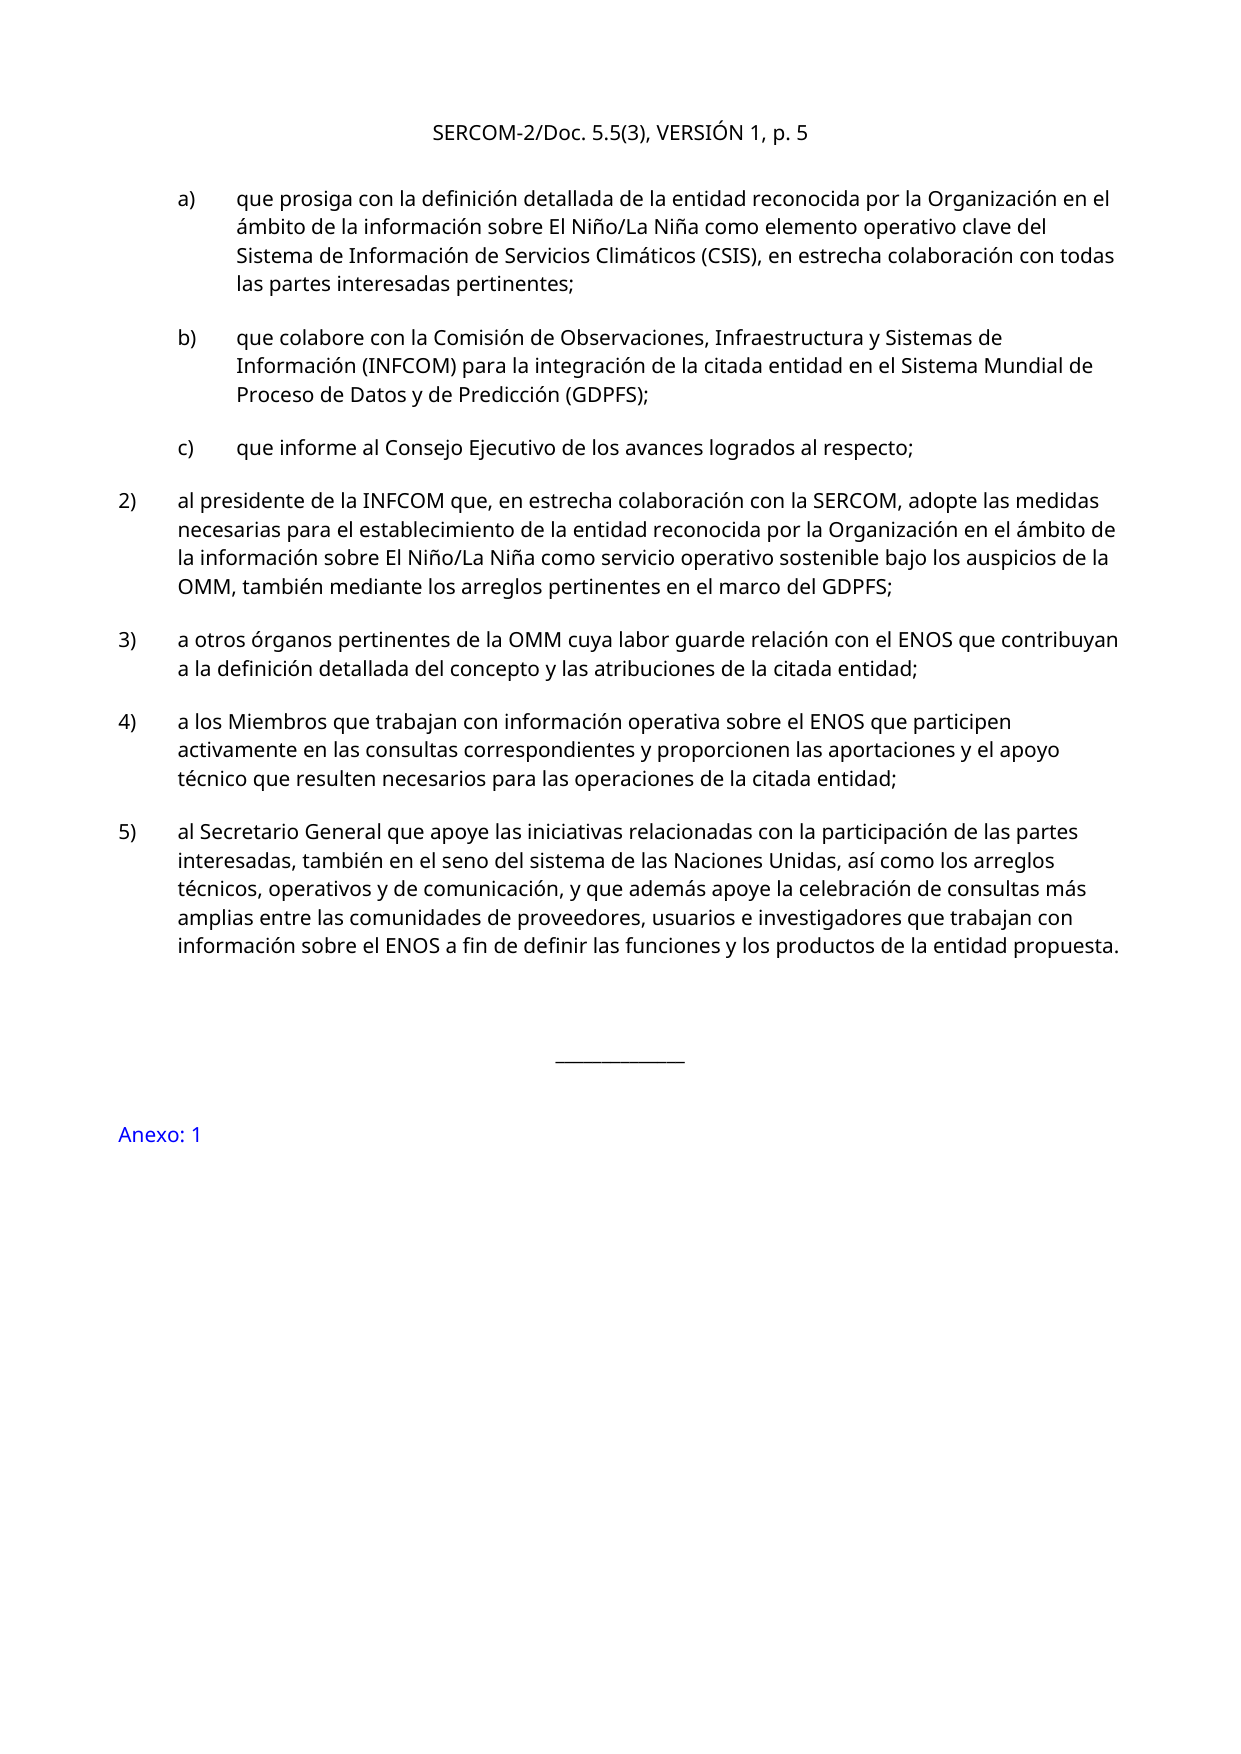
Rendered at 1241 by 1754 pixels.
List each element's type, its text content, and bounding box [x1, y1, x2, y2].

text 5) al Secretario General que apoye las iniciativas relacionadas con la participación de las partes interesadas, también en el seno del sistema de las Naciones Unidas, así como los arreglos técnicos, operativos y de comunicación, y que además apoye la celebración de consultas más amplias entre las comunidades de proveedores, usuarios e investigadores que trabajan con información sobre el ENOS a fin de definir las funciones y los productos de la entidad propuesta. [118, 817, 1122, 960]
text b) que colabore con la Comisión de Observaciones, Infraestructura y Sistemas de Información (INFCOM) para la integración de la citada entidad en el Sistema Mundial de Proceso de Datos y de Predicción (GDPFS); [177, 323, 1122, 408]
text a) que prosiga con la definición detallada de la entidad reconocida por la Organización en el ámbito de la información sobre El Niño/La Niña como elemento operativo clave del Sistema de Información de Servicios Climáticos (CSIS), en estrecha colaboración con todas las partes interesadas pertinentes; [177, 184, 1122, 298]
text 2) al presidente de la INFCOM que, en estrecha colaboración con la SERCOM, adopte las medidas necesarias para el establecimiento de la entidad reconocida por la Organización en el ámbito de la información sobre El Niño/La Niña como servicio operativo sostenible bajo los auspicios de la OMM, también mediante los arreglos pertinentes en el marco del GDPFS; [118, 487, 1122, 600]
text c) que informe al Consejo Ejecutivo de los avances logrados al respecto; [177, 433, 1122, 462]
text 3) a otros órganos pertinentes de la OMM cuya labor guarde relación con el ENOS que contribuyan a la definición detallada del concepto y las atribuciones de la citada entidad; [118, 625, 1122, 682]
text Anexo: 1 [118, 1120, 1122, 1148]
text ______________ [118, 1038, 1122, 1067]
text 4) a los Miembros que trabajan con información operativa sobre el ENOS que participen activamente en las consultas correspondientes y proporcionen las aportaciones y el apoyo técnico que resulten necesarios para las operaciones de la citada entidad; [118, 707, 1122, 792]
